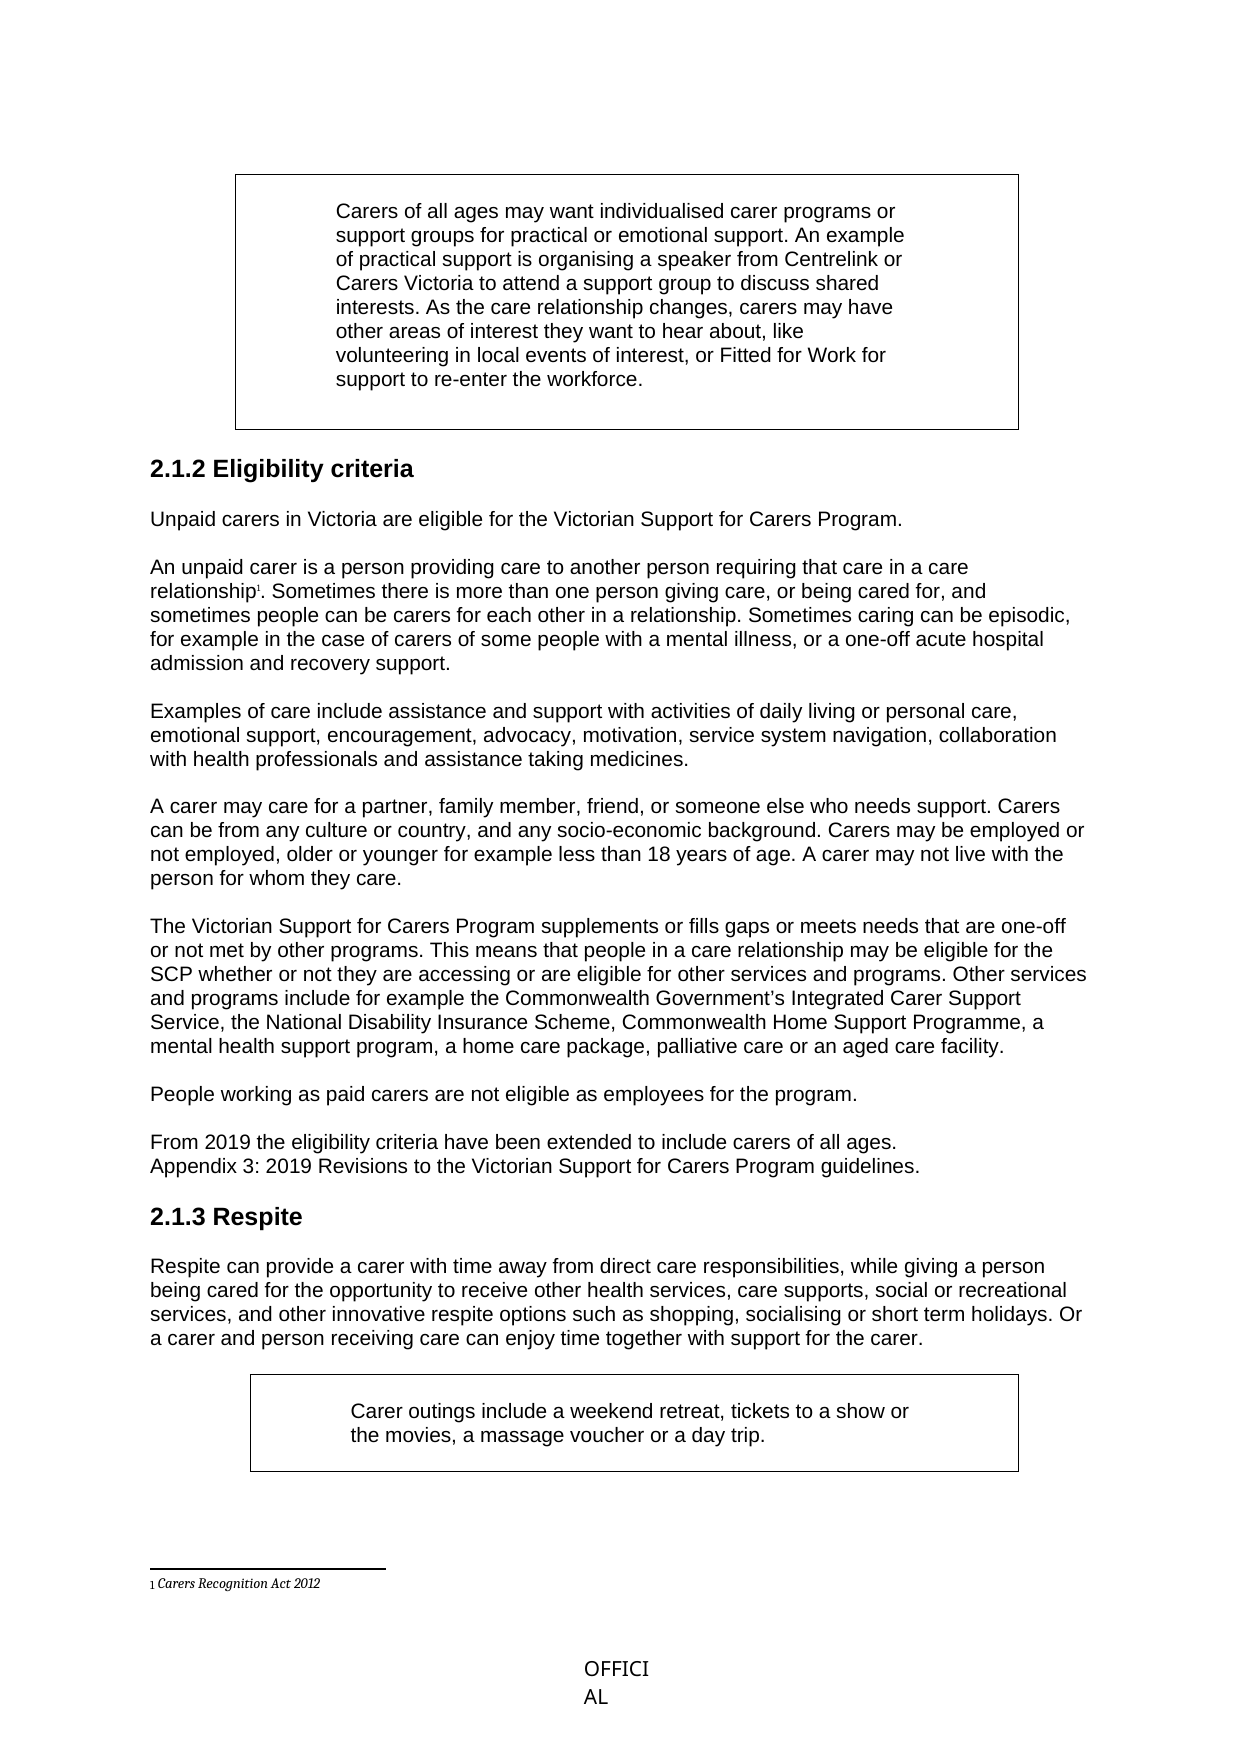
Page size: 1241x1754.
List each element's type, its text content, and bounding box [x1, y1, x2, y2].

list Respite can provide a carer with time away from direct care responsibilities, while giving a person being cared for the opportunity to receive other health services, care supports, social or recreational services, and other innovative respite options such as shopping, socialising or short term holidays. Or a carer and person receiving care can enjoy time together with support for the carer. [150, 1254, 1090, 1350]
list Unpaid carers in Victoria are eligible for the Victorian Support for Carers Program. [150, 507, 1090, 531]
list Examples of care include assistance and support with activities of daily living or personal care, emotional support, encouragement, advocacy, motivation, service system navigation, collaboration with health professionals and assistance taking medicines. [150, 698, 1090, 770]
list From 2019 the eligibility criteria have been extended to include carers of all ages. [150, 1130, 1090, 1154]
table_header Carers of all ages may want individualised carer programs or support groups for practical or emotional support. An example of practical support is organising a speaker from Centrelink or Carers Victoria to attend a support group to discuss shared interests. As the care relationship changes, carers may have other areas of interest they want to hear about, like volunteering in local events of interest, or Fitted for Work for support to re-enter the workforce. [236, 175, 1018, 429]
list A carer may care for a partner, family member, friend, or someone else who needs support. Carers can be from any culture or country, and any socio-economic background. Carers may be employed or not employed, older or younger for example less than 18 years of age. A carer may not live with the person for whom they care. [150, 794, 1090, 890]
list 2.1.2 Eligibility criteria [150, 454, 1090, 483]
list An unpaid carer is a person providing care to another person requiring that care in a care relationship. Sometimes there is more than one person giving care, or being cared for, and sometimes people can be carers for each other in a relationship. Sometimes caring can be episodic, for example in the case of carers of some people with a mental illness, or a one-off acute hospital admission and recovery support. [150, 555, 1090, 674]
table_header Carer outings include a weekend retreat, tickets to a show or the movies, a massage voucher or a day trip. [251, 1375, 1018, 1471]
list People working as paid carers are not eligible as employees for the program. [150, 1082, 1090, 1106]
list The Victorian Support for Carers Program supplements or fills gaps or meets needs that are one-off or not met by other programs. This means that people in a care relationship may be eligible for the SCP whether or not they are accessing or are eligible for other services and programs. Other services and programs include for example the Commonwealth Government’s Integrated Carer Support Service, the National Disability Insurance Scheme, Commonwealth Home Support Programme, a mental health support program, a home care package, palliative care or an aged care facility. [150, 914, 1090, 1058]
list Appendix 3: 2019 Revisions to the Victorian Support for Carers Program guidelines. [150, 1154, 1090, 1178]
list 2.1.3 Respite [150, 1202, 1090, 1230]
